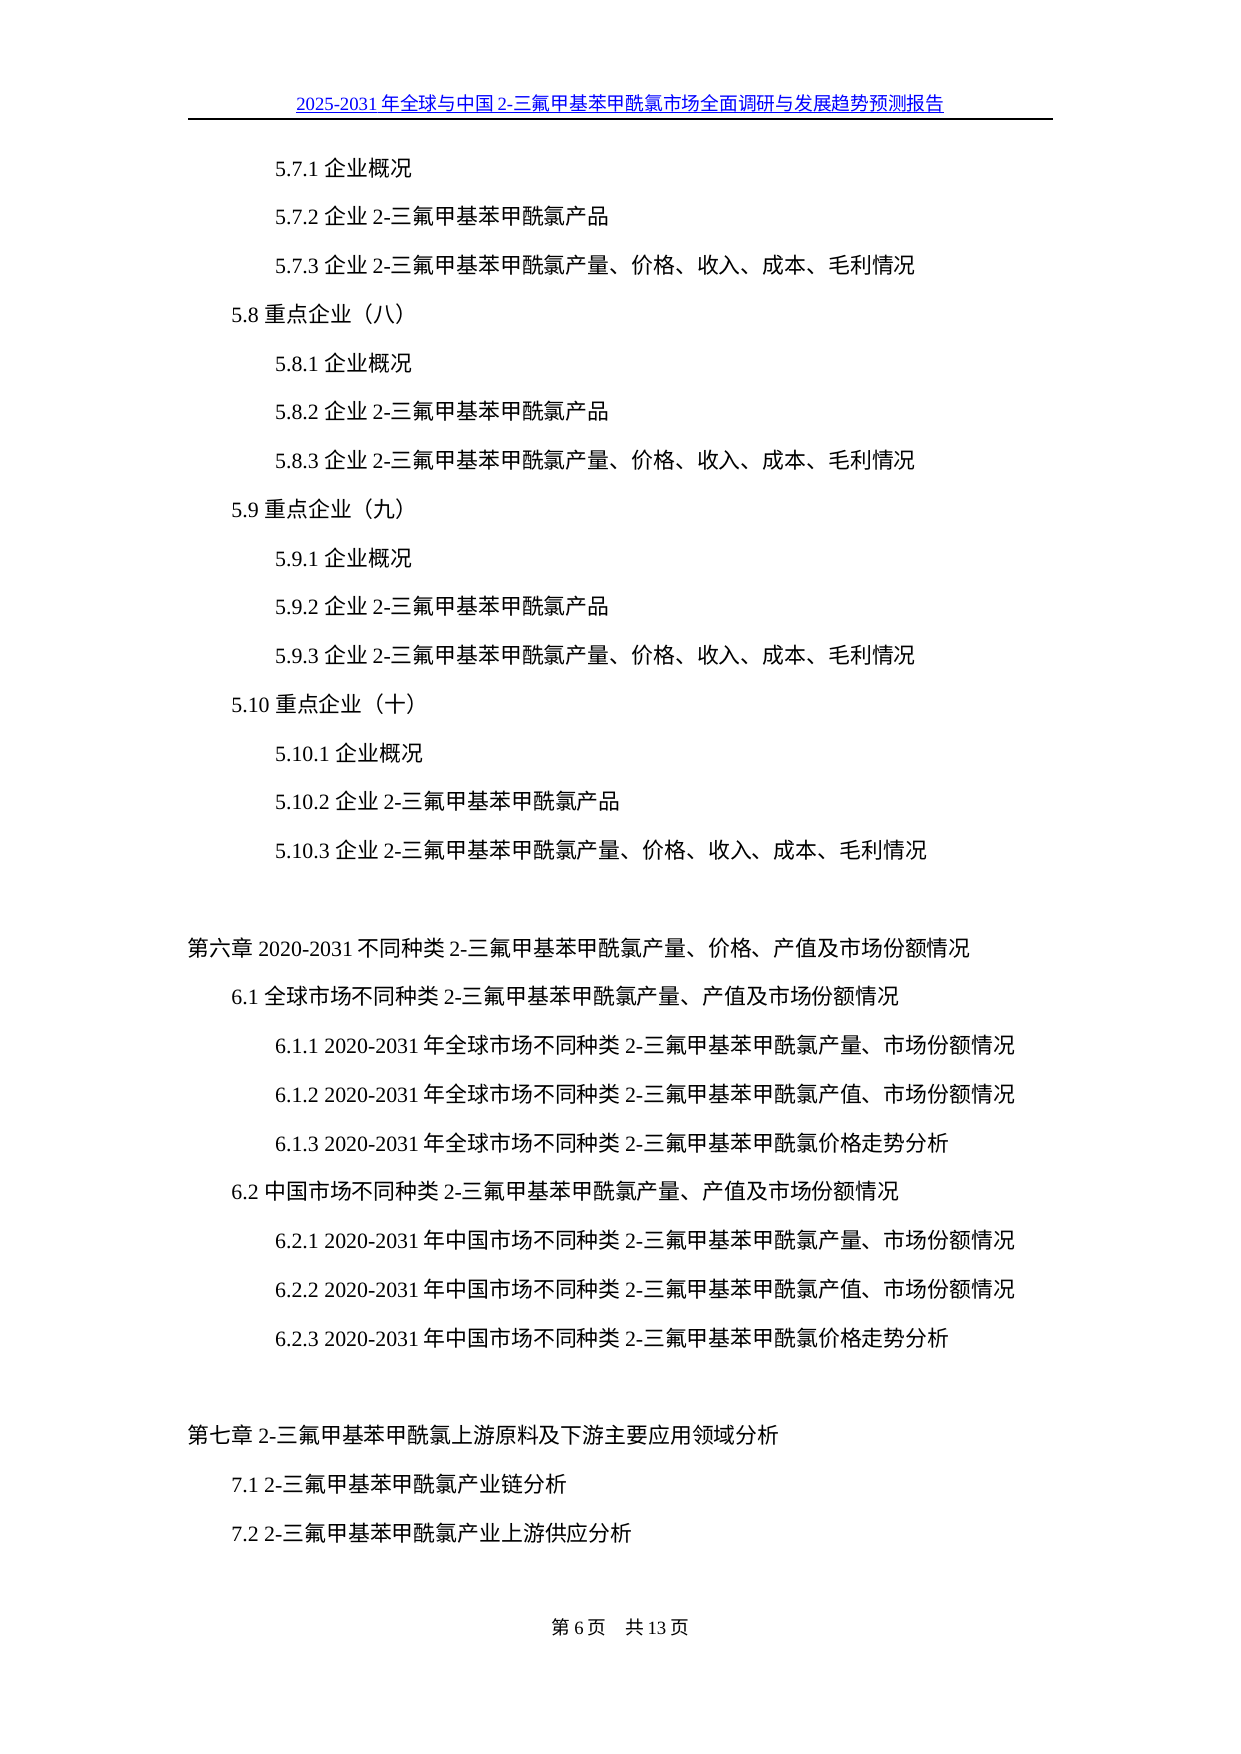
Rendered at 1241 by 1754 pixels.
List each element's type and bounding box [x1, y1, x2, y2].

text [187, 150, 1053, 1548]
